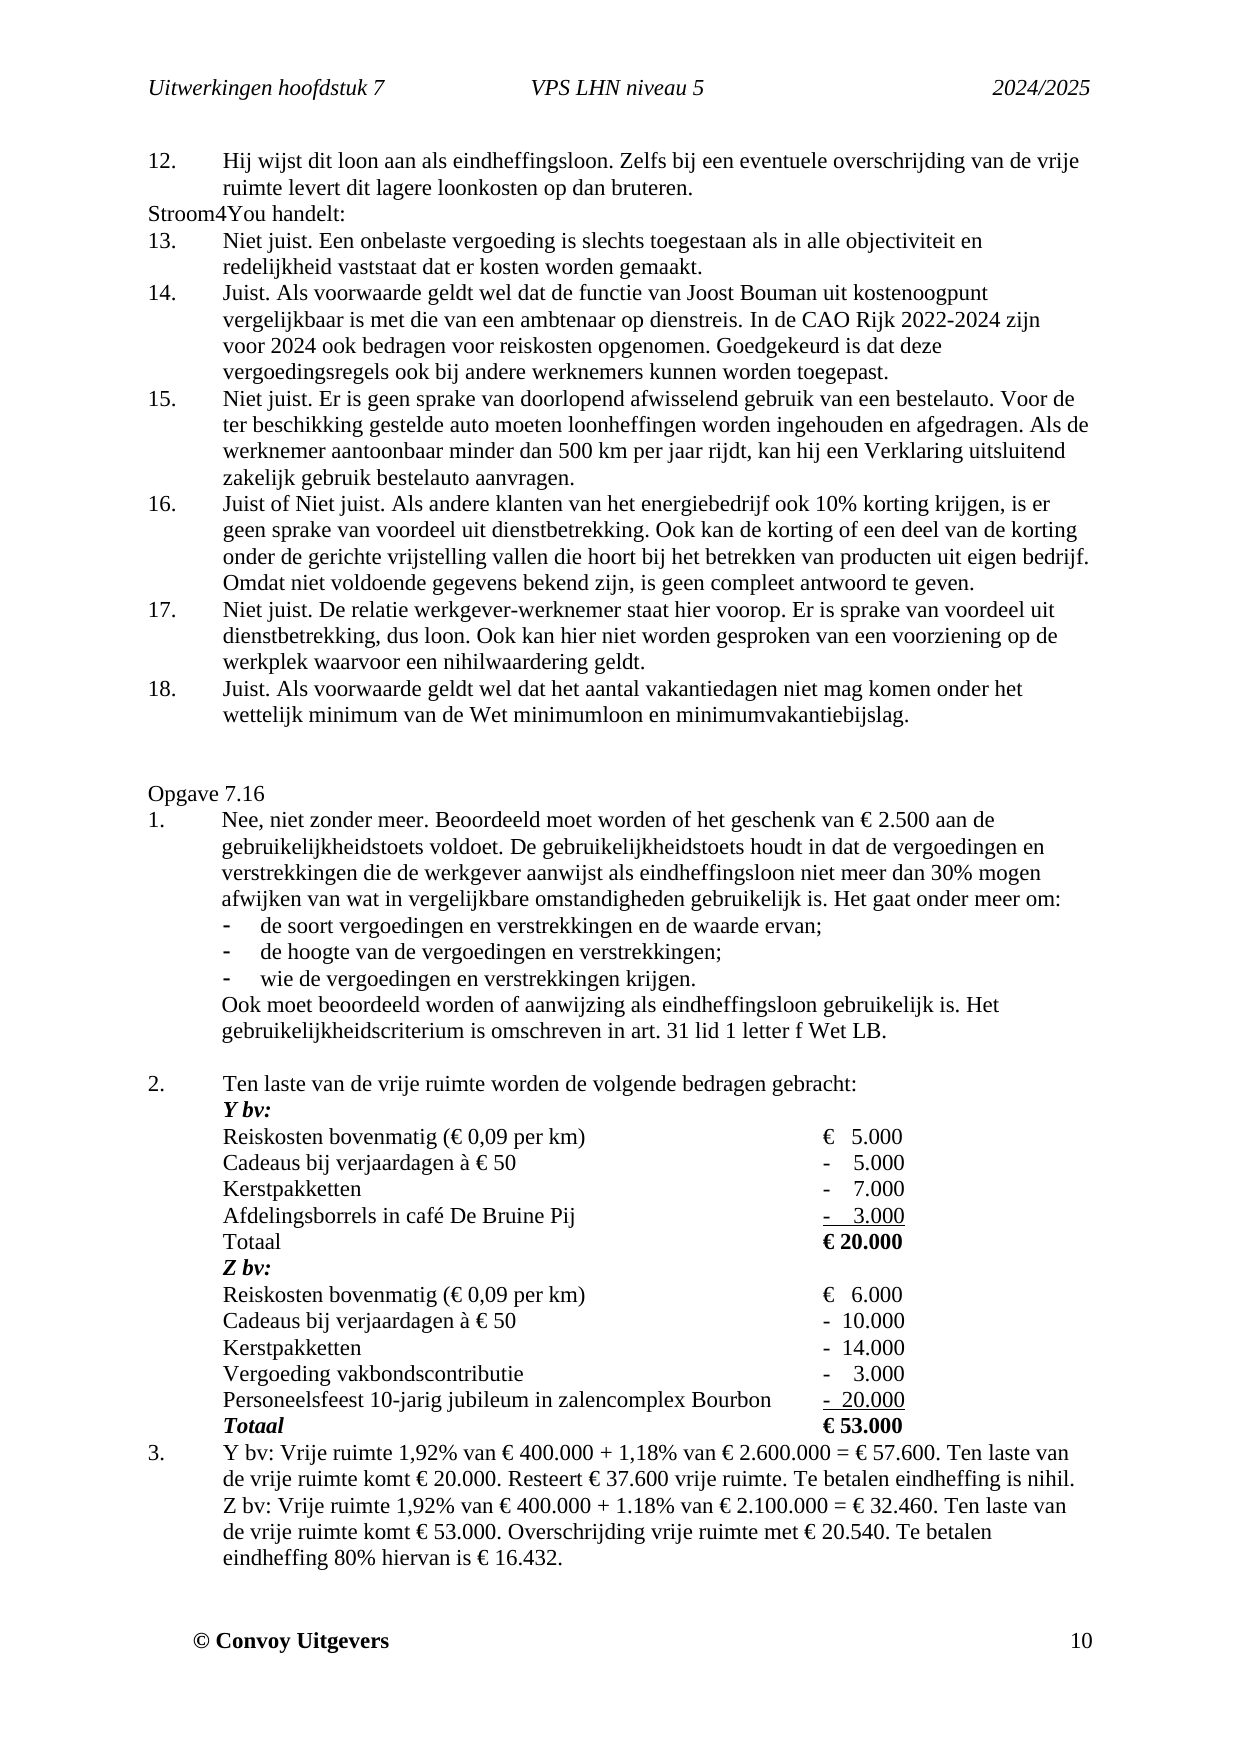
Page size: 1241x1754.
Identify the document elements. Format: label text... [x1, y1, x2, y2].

text Afdelingsborrels in café De Bruine Pij - 3.000 [185, 1202, 1093, 1228]
text Stroom4You handelt: [148, 200, 1093, 227]
text Reiskosten bovenmatig (€ 0,09 per km) € 6.000 [185, 1281, 1093, 1307]
text Reiskosten bovenmatig (€ 0,09 per km) € 5.000 [185, 1123, 1093, 1149]
text Z bv: [185, 1254, 1093, 1281]
text Totaal € 20.000 [185, 1228, 1093, 1254]
text 1. Nee, niet zonder meer. Beoordeeld moet worden of het geschenk van € 2.500 aan de gebruikelijkheidstoets voldoet. De gebruikelijkheidstoets houdt in dat de vergoedingen en verstrekkingen die de werkgever aanwijst als eindheffingsloon niet meer dan 30% mogen afwijken van wat in vergelijkbare omstandigheden gebruikelijk is. Het gaat onder meer om: [148, 806, 1093, 912]
text 18. Juist. Als voorwaarde geldt wel dat het aantal vakantiedagen niet mag komen onder het wettelijk minimum van de Wet minimumloon en minimumvakantiebijslag. [148, 675, 1093, 727]
text Y bv: [185, 1096, 1093, 1123]
text 12. Hij wijst dit loon aan als eindheffingsloon. Zelfs bij een eventuele overschrijding van de vrije ruimte levert dit lagere loonkosten op dan bruteren. [148, 148, 1093, 200]
text 14. Juist. Als voorwaarde geldt wel dat de functie van Joost Bouman uit kostenoogpunt vergelijkbaar is met die van een ambtenaar op dienstreis. In de CAO Rijk 2022-2024 zijn voor 2024 ook bedragen voor reiskosten opgenomen. Goedgekeurd is dat deze vergoedingsregels ook bij andere werknemers kunnen worden toegepast. [148, 279, 1093, 385]
text Vergoeding vakbondscontributie - 3.000 [185, 1360, 1093, 1386]
text Totaal € 53.000 [185, 1413, 1093, 1439]
text 13. Niet juist. Een onbelaste vergoeding is slechts toegestaan als in alle objectiviteit en redelijkheid vaststaat dat er kosten worden gemaakt. [148, 227, 1093, 279]
text 17. Niet juist. De relatie werkgever-werknemer staat hier voorop. Er is sprake van voordeel uit dienstbetrekking, dus loon. Ook kan hier niet worden gesproken van een voorziening op de werkplek waarvoor een nihilwaardering geldt. [148, 596, 1093, 675]
text 15. Niet juist. Er is geen sprake van doorlopend afwisselend gebruik van een bestelauto. Voor de ter beschikking gestelde auto moeten loonheffingen worden ingehouden en afgedragen. Als de werknemer aantoonbaar minder dan 500 km per jaar rijdt, kan hij een Verklaring uitsluitend zakelijk gebruik bestelauto aanvragen. [148, 385, 1093, 490]
text Kerstpakketten - 14.000 [185, 1333, 1093, 1360]
text Cadeaus bij verjaardagen à € 50 - 10.000 [185, 1307, 1093, 1333]
list de hoogte van de vergoedingen en verstrekkingen; [223, 938, 1093, 964]
text Ook moet beoordeeld worden of aanwijzing als eindheffingsloon gebruikelijk is. Het gebruikelijkheidscriterium is omschreven in art. 31 lid 1 letter f Wet LB. [221, 991, 1093, 1044]
text Z bv: Vrije ruimte 1,92% van € 400.000 + 1.18% van € 2.100.000 = € 32.460. Ten laste van de vrije ruimte komt € 53.000. Overschrijding vrije ruimte met € 20.540. Te betalen eindheffing 80% hiervan is € 16.432. [185, 1492, 1093, 1571]
text 2. Ten laste van de vrije ruimte worden de volgende bedragen gebracht: [148, 1070, 1093, 1096]
text Personeelsfeest 10-jarig jubileum in zalencomplex Bourbon - 20.000 [185, 1386, 1093, 1413]
text Cadeaus bij verjaardagen à € 50 - 5.000 [185, 1149, 1093, 1175]
text 16. Juist of Niet juist. Als andere klanten van het energiebedrijf ook 10% korting krijgen, is er geen sprake van voordeel uit dienstbetrekking. Ook kan de korting of een deel van de korting onder de gerichte vrijstelling vallen die hoort bij het betrekken van producten uit eigen bedrijf. Omdat niet voldoende gegevens bekend zijn, is geen compleet antwoord te geven. [148, 490, 1093, 596]
text Kerstpakketten - 7.000 [185, 1175, 1093, 1202]
text Opgave 7.16 [148, 780, 1093, 806]
list wie de vergoedingen en verstrekkingen krijgen. [223, 964, 1093, 991]
text 3. Y bv: Vrije ruimte 1,92% van € 400.000 + 1,18% van € 2.600.000 = € 57.600. Ten laste van de vrije ruimte komt € 20.000. Resteert € 37.600 vrije ruimte. Te betalen eindheffing is nihil. [148, 1439, 1093, 1492]
list de soort vergoedingen en verstrekkingen en de waarde ervan; [223, 912, 1093, 938]
